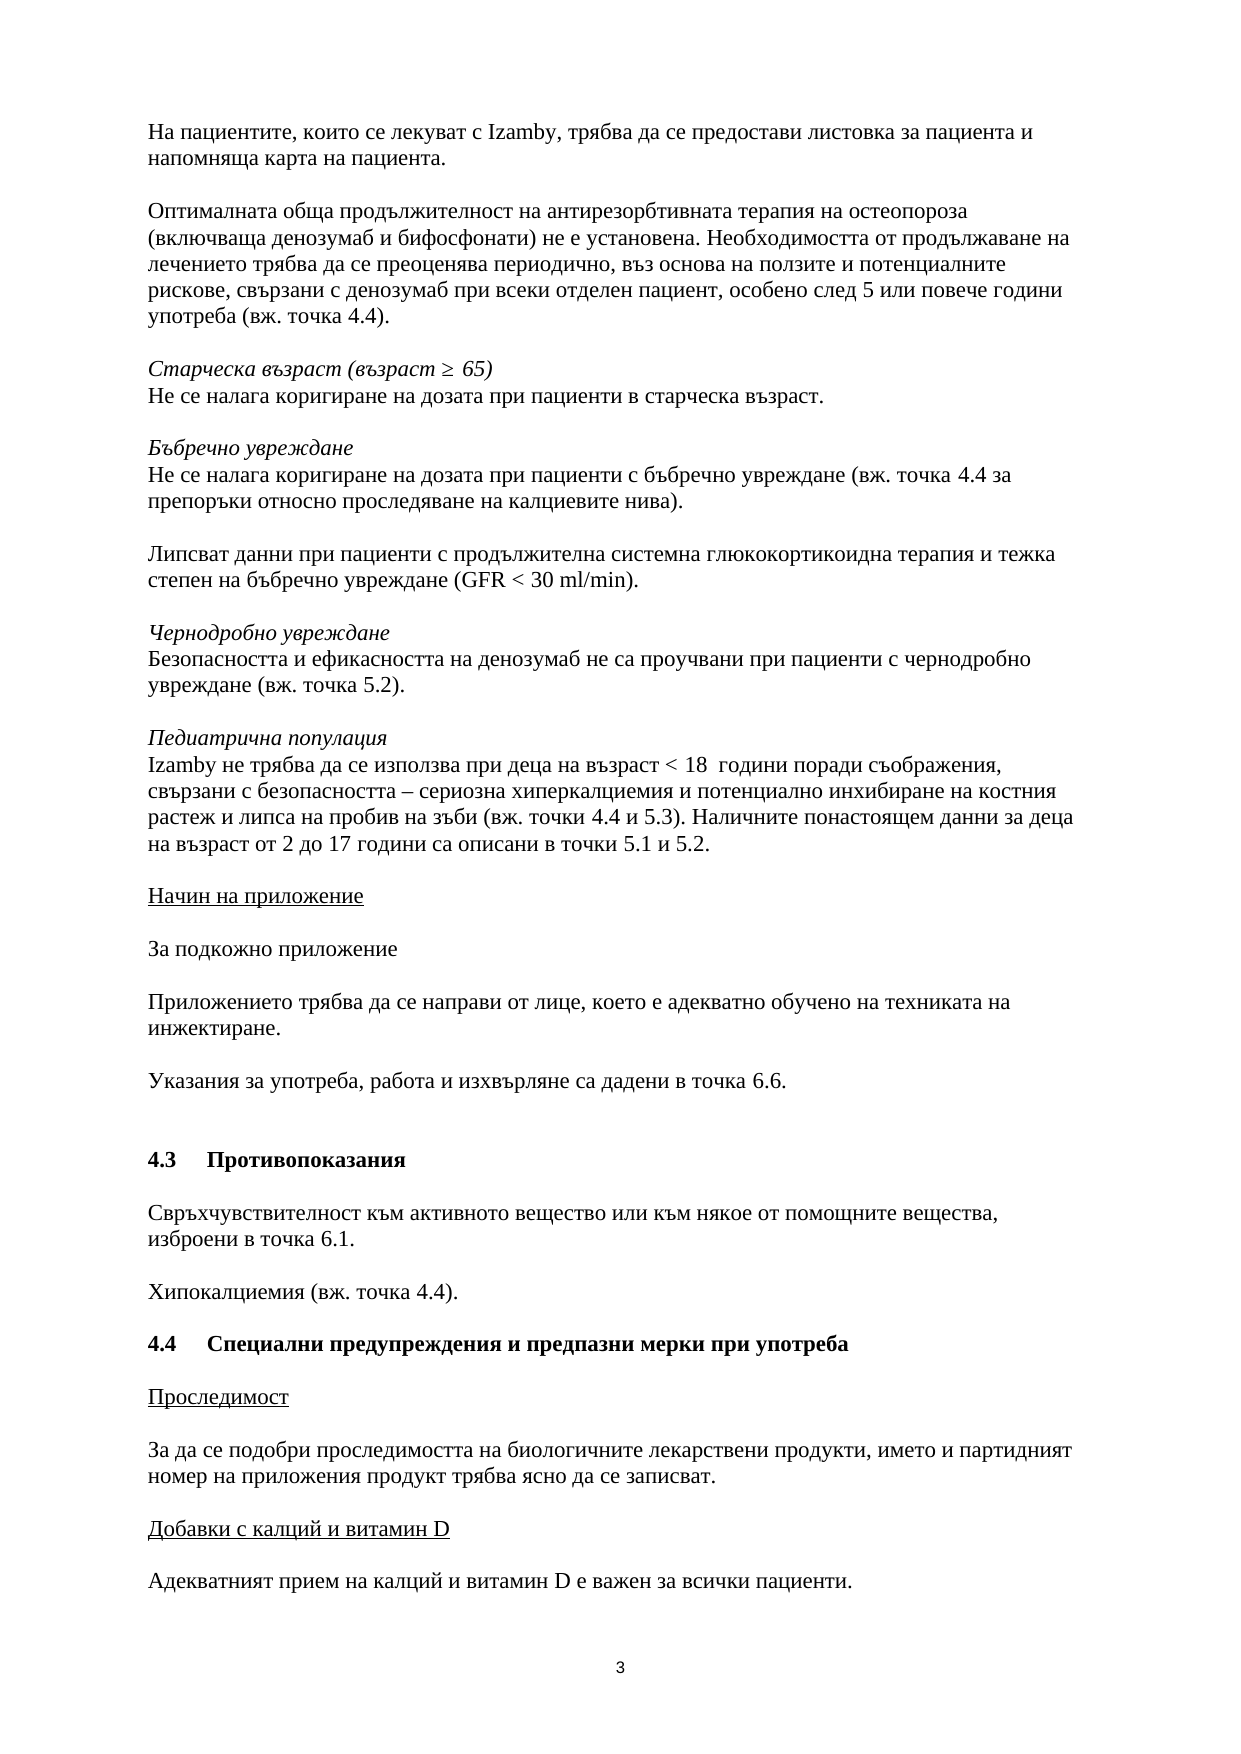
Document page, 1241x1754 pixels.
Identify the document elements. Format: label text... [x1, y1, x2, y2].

text Добавки с калций и витамин D [148, 1515, 1093, 1541]
text Проследимост [148, 1383, 1093, 1409]
text Липсват данни при пациенти с продължителна системна глюкокортикоидна терапия и тежка степен на бъбречно увреждане (GFR < 30 ml/min). [148, 540, 1093, 592]
text За подкожно приложение [148, 935, 1093, 961]
text Бъбречно увреждане [148, 434, 1093, 461]
subtitle 4.3 Противопоказания [148, 1146, 1093, 1172]
text Не се налага коригиране на дозата при пациенти в старческа възраст. [148, 382, 1093, 408]
text Хипокалциемия (вж. точка 4.4). [148, 1278, 1093, 1304]
text Чернодробно увреждане [148, 619, 1093, 645]
subtitle 4.4 Специални предупреждения и предпазни мерки при употреба [148, 1330, 1093, 1357]
text Начин на приложение [148, 882, 1093, 909]
text Безопасността и ефикасността на денозумаб не са проучвани при пациенти с чернодробно увреждане (вж. точка 5.2). [148, 645, 1093, 698]
text Адекватният прием на калций и витамин D е важен за всички пациенти. [148, 1568, 1093, 1594]
text Свръхчувствителност към активното вещество или към някое от помощните вещества, изброени в точка 6.1. [148, 1199, 1093, 1251]
text Приложението трябва да се направи от лице, което е адекватно обучено на техниката на инжектиране. [148, 988, 1093, 1041]
text Izamby не трябва да се използва при деца на възраст < 18 години поради съображения, свързани с безопасността – сериозна хиперкалциемия и потенциално инхибиране на костния растеж и липса на пробив на зъби (вж. точки 4.4 и 5.3). Наличните понастоящем данни за деца на възраст от 2 до 17 години са описани в точки 5.1 и 5.2. [148, 751, 1093, 856]
text За да се подобри проследимостта на биологичните лекарствени продукти, името и партидният номер на приложения продукт трябва ясно да се записват. [148, 1436, 1093, 1488]
text Оптималната обща продължителност на антирезорбтивната терапия на остеопороза (включваща денозумаб и бифосфонати) не е установена. Необходимостта от продължаване на лечението трябва да се преоценява периодично, въз основа на ползите и потенциалните рискове, свързани с денозумаб при всеки отделен пациент, особено след 5 или повече години употреба (вж. точка 4.4). [148, 197, 1093, 329]
text Старческа възраст (възраст ≥ 65) [148, 355, 1093, 382]
text Указания за употреба, работа и изхвърляне са дадени в точка 6.6. [148, 1067, 1093, 1093]
text Педиатрична популация [148, 724, 1093, 751]
text На пациентите, които се лекуват с Izamby, трябва да се предостави листовка за пациента и напомняща карта на пациента. [148, 118, 1093, 171]
text Не се налага коригиране на дозата при пациенти с бъбречно увреждане (вж. точка 4.4 за препоръки относно проследяване на калциевите нива). [148, 461, 1093, 513]
